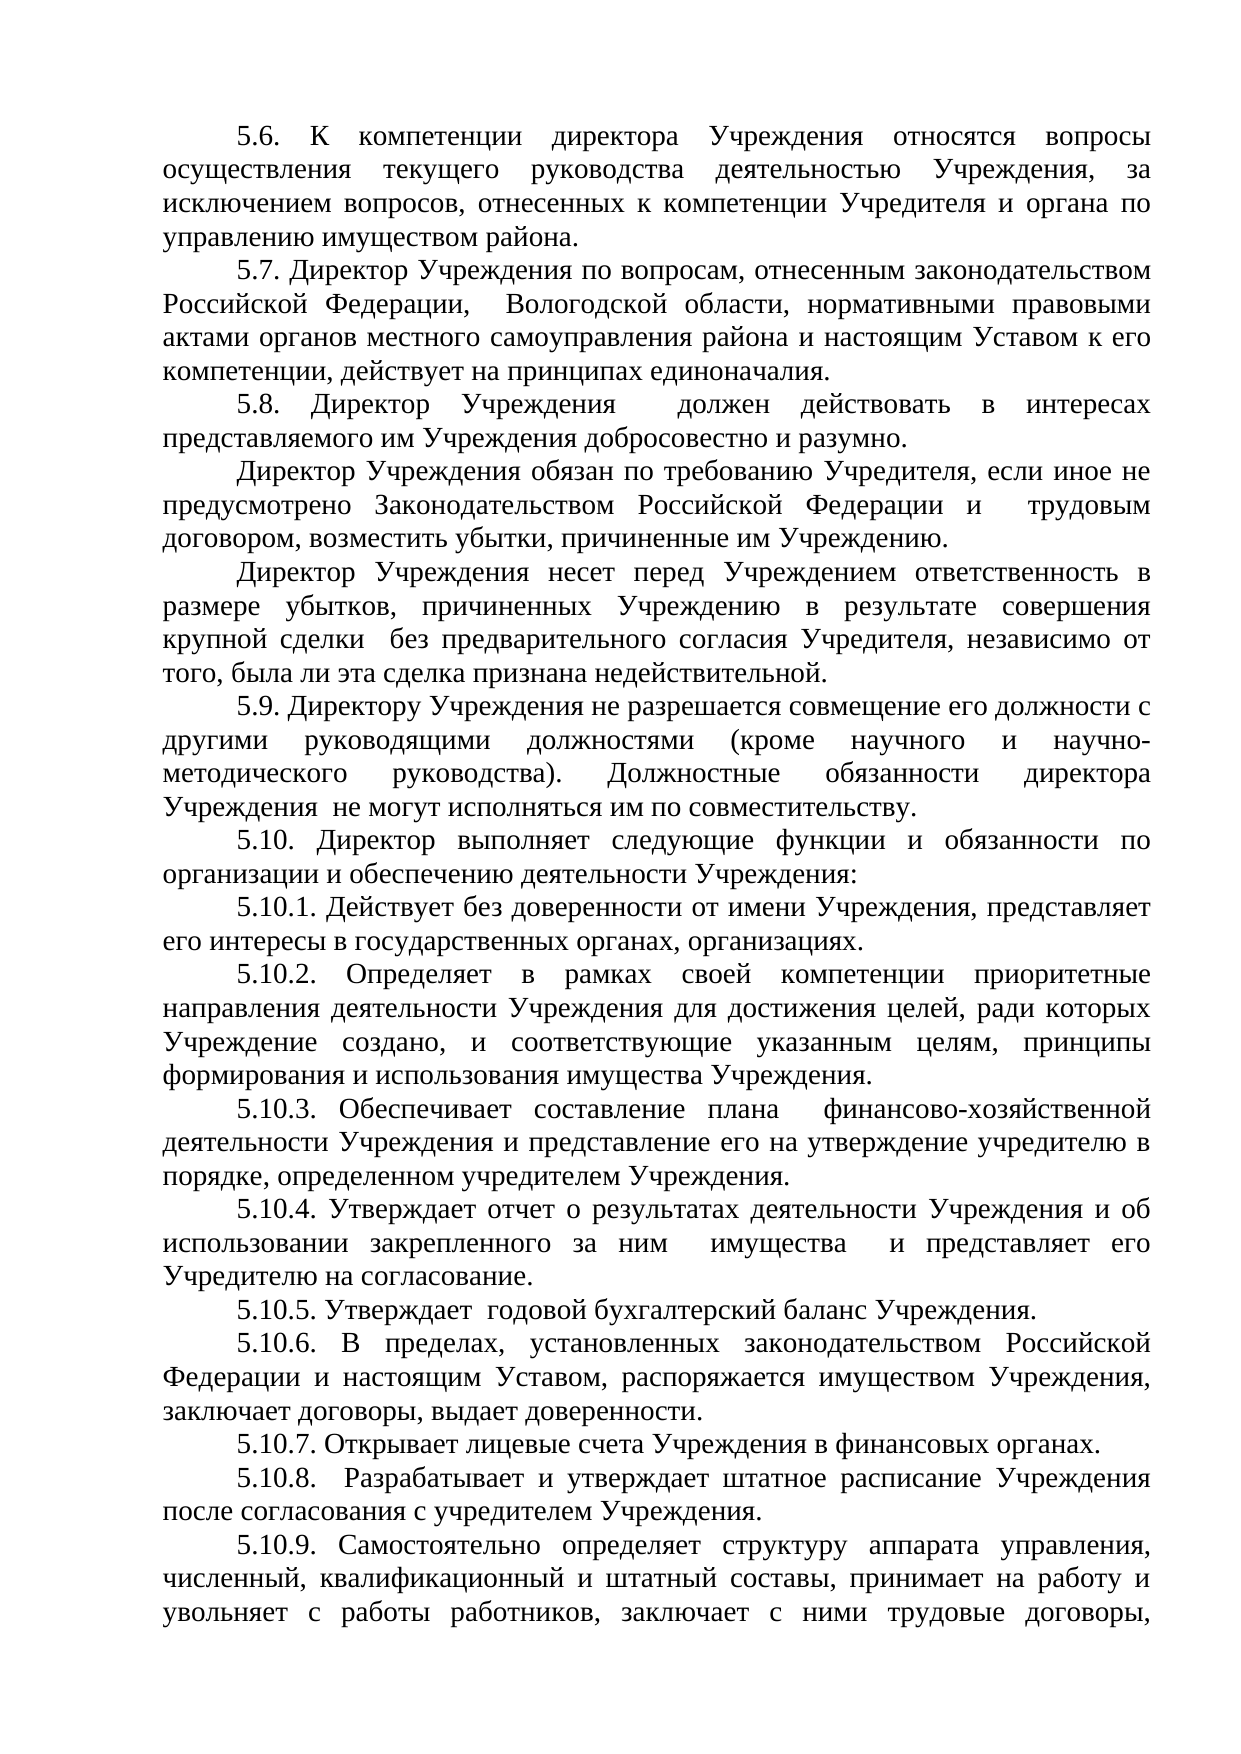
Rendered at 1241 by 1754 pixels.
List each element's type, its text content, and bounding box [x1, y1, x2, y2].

text 5.7. Директор Учреждения по вопросам, отнесенным законодательством Российской Федерации, Вологодской области, нормативными правовыми актами органов местного самоуправления района и настоящим Уставом к его компетенции, действует на принципах единоначалия. [162, 252, 1152, 386]
text 5.10. Директор выполняет следующие функции и обязанности по организации и обеспечению деятельности Учреждения: [162, 822, 1152, 889]
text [162, 1527, 1152, 1627]
text 5.10.6. В пределах, установленных законодательством Российской Федерации и настоящим Уставом, распоряжается имуществом Учреждения, заключает договоры, выдает доверенности. [162, 1326, 1152, 1426]
text 5.10.4. Утверждает отчет о результатах деятельности Учреждения и об использовании закрепленного за ним имущества и представляет его Учредителю на согласование. [162, 1191, 1152, 1292]
text 5.9. Директору Учреждения не разрешается совмещение его должности с другими руководящими должностями (кроме научного и научно-методического руководства). Должностные обязанности директора Учреждения не могут исполняться им по совместительству. [162, 688, 1152, 822]
text 5.6. К компетенции директора Учреждения относятся вопросы осуществления текущего руководства деятельностью Учреждения, за исключением вопросов, отнесенных к компетенции Учредителя и органа по управлению имуществом района. [162, 118, 1152, 252]
text 5.10.1. Действует без доверенности от имени Учреждения, представляет его интересы в государственных органах, организациях. [162, 889, 1152, 957]
text 5.10.2. Определяет в рамках своей компетенции приоритетные направления деятельности Учреждения для достижения целей, ради которых Учреждение создано, и соответствующие указанным целям, принципы формирования и использования имущества Учреждения. [162, 957, 1152, 1091]
text 5.10.3. Обеспечивает составление плана финансово-хозяйственной деятельности Учреждения и представление его на утверждение учредителю в порядке, определенном учредителем Учреждения. [162, 1091, 1152, 1191]
text 5.10.7. Открывает лицевые счета Учреждения в финансовых органах. [162, 1426, 1152, 1460]
text 5.8. Директор Учреждения должен действовать в интересах представляемого им Учреждения добросовестно и разумно. [162, 386, 1152, 453]
text Директор Учреждения несет перед Учреждением ответственность в размере убытков, причиненных Учреждению в результате совершения крупной сделки без предварительного согласия Учредителя, независимо от того, была ли эта сделка признана недействительной. [162, 554, 1152, 688]
text 5.10.5. Утверждает годовой бухгалтерский баланс Учреждения. [162, 1292, 1152, 1326]
text Директор Учреждения обязан по требованию Учредителя, если иное не предусмотрено Законодательством Российской Федерации и трудовым договором, возместить убытки, причиненные им Учреждению. [162, 453, 1152, 554]
text 5.10.8. Разрабатывает и утверждает штатное расписание Учреждения после согласования с учредителем Учреждения. [162, 1460, 1152, 1527]
